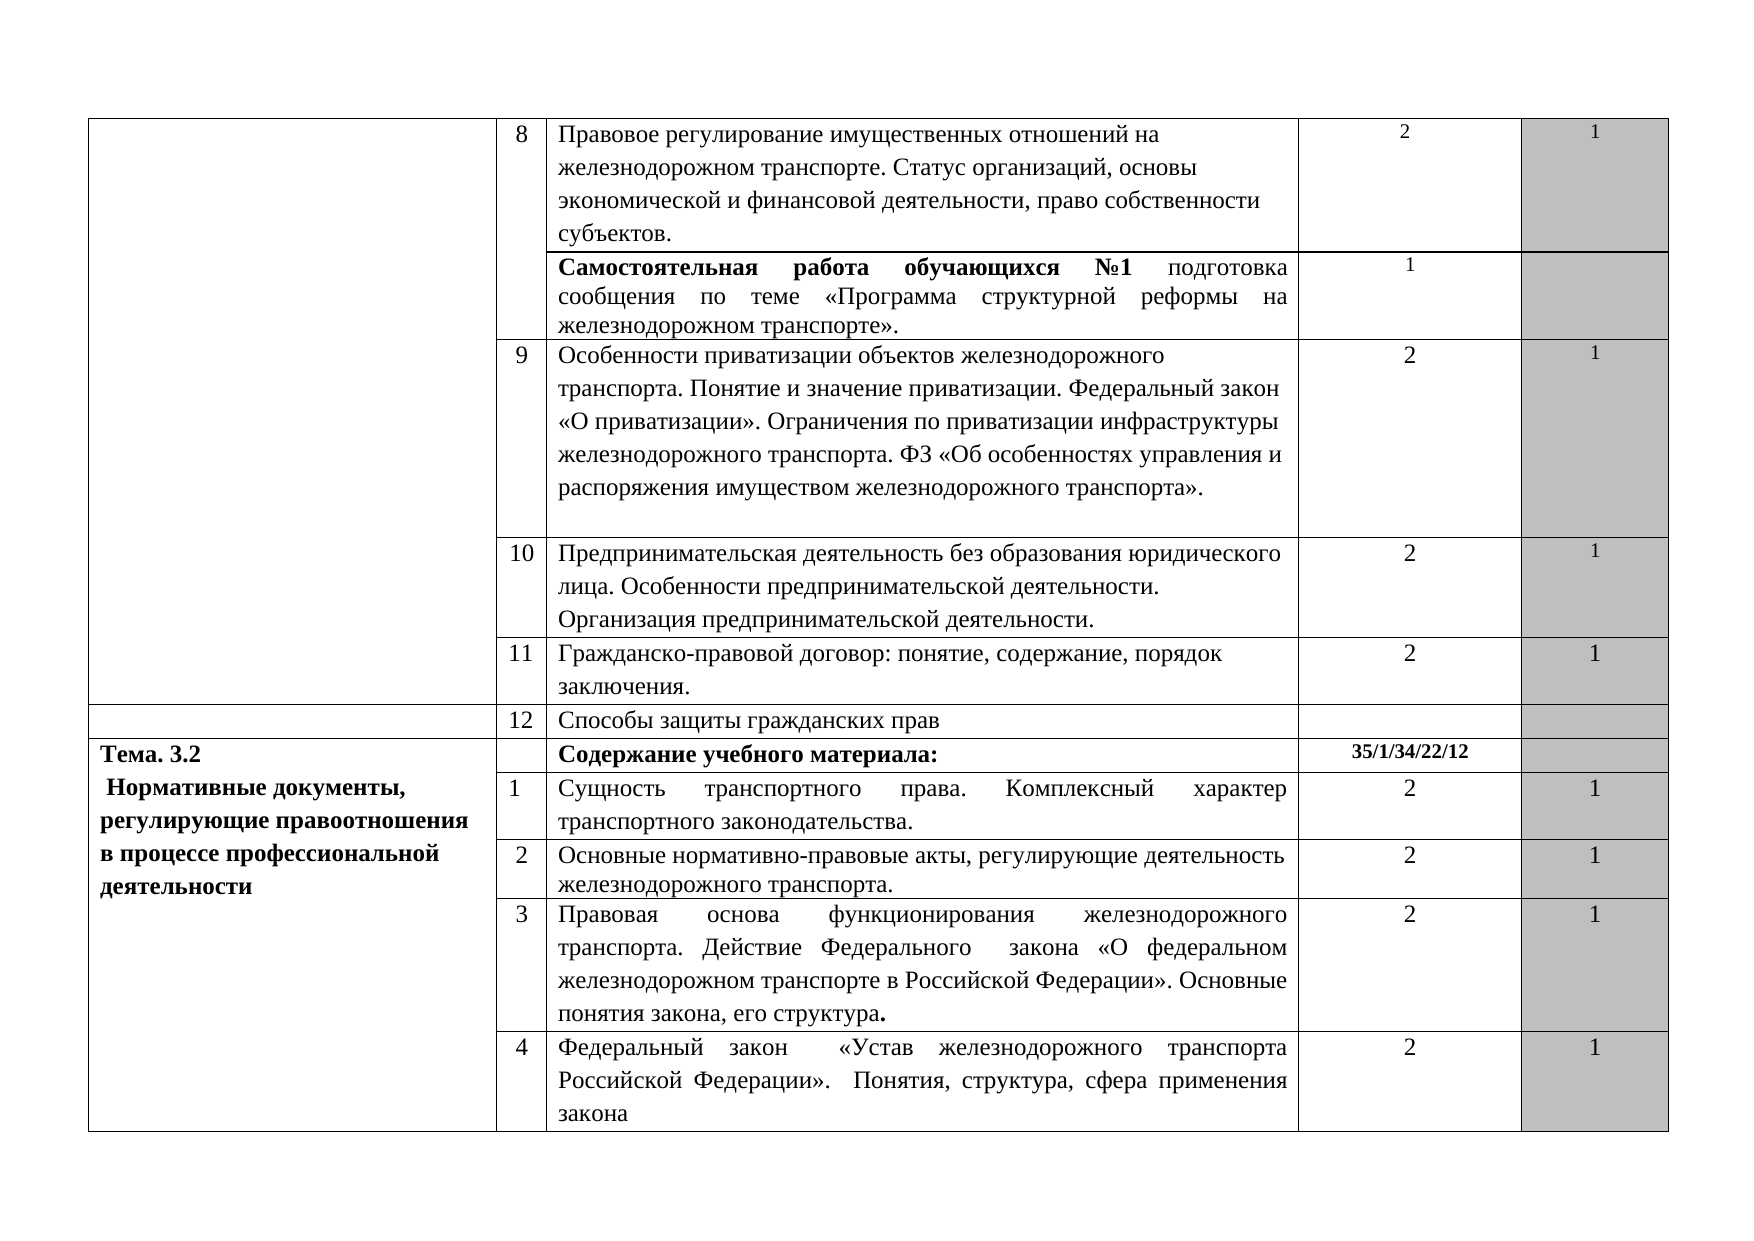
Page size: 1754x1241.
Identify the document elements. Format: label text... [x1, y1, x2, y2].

table_cell 1 [1299, 253, 1521, 339]
table_cell Правовое регулирование имущественных отношений на железнодорожном транспорте. Статус организаций, основы экономической и финансовой деятельности, право собственности субъектов. [547, 119, 1298, 251]
table_cell 1 [1522, 899, 1668, 1031]
table_cell 2 [497, 840, 546, 898]
table_cell 10 [497, 538, 546, 637]
table_cell Основные нормативно-правовые акты, регулирующие деятельность железнодорожного транспорта. [547, 840, 1298, 898]
table_cell 1 [1522, 773, 1668, 839]
table_cell [1522, 705, 1668, 738]
table_cell 1 [1522, 1032, 1668, 1131]
table_cell 11 [497, 638, 546, 704]
table_cell Способы защиты гражданских прав [547, 705, 1298, 738]
table_cell Гражданско-правовой договор: понятие, содержание, порядок заключения. [547, 638, 1298, 704]
table_cell 1 [1522, 638, 1668, 704]
table_cell 12 [497, 705, 546, 738]
table_cell 2 [1299, 899, 1521, 1031]
table_cell 1 [1522, 840, 1668, 898]
table_cell Правовая основа функционирования железнодорожного транспорта. Действие Федерального закона «О федеральном железнодорожном транспорте в Российской Федерации». Основные понятия закона, его структура. [547, 899, 1298, 1031]
table_cell Содержание учебного материала: [547, 739, 1298, 772]
table_cell [89, 705, 496, 738]
table_cell 1 [497, 773, 546, 839]
table_cell 2 [1299, 638, 1521, 704]
table_cell Предпринимательская деятельность без образования юридического лица. Особенности предпринимательской деятельности. Организация предпринимательской деятельности. [547, 538, 1298, 637]
table_cell 1 [1522, 340, 1668, 537]
table_cell 8 [497, 119, 546, 339]
table_cell 2 [1299, 773, 1521, 839]
table_cell [1522, 253, 1668, 339]
table_cell Особенности приватизации объектов железнодорожного транспорта. Понятие и значение приватизации. Федеральный закон «О приватизации». Ограничения по приватизации инфраструктуры железнодорожного транспорта. ФЗ «Об особенностях управления и распоряжения имуществом железнодорожного транспорта». [547, 340, 1298, 537]
table_cell Сущность транспортного права. Комплексный характер транспортного законодательства. [547, 773, 1298, 839]
table_cell 9 [497, 340, 546, 537]
table_cell 4 [497, 1032, 546, 1131]
table_cell [1522, 739, 1668, 772]
table_cell [1299, 705, 1521, 738]
table_cell 2 [1299, 119, 1521, 251]
table_cell 3 [497, 899, 546, 1031]
table_cell Тема. 3.2 Нормативные документы, регулирующие правоотношения в процессе профессиональной деятельности [89, 739, 496, 1131]
table_cell 2 [1299, 340, 1521, 537]
table_cell Самостоятельная работа обучающихся №1 подготовка сообщения по теме «Программа структурной реформы на железнодорожном транспорте». [547, 253, 1298, 339]
table_cell 2 [1299, 538, 1521, 637]
table_cell [497, 739, 546, 772]
table_cell 1 [1522, 119, 1668, 251]
table_cell 1 [1522, 538, 1668, 637]
table_cell 2 [1299, 1032, 1521, 1131]
table_cell 35/1/34/22/12 [1299, 739, 1521, 772]
table_cell Федеральный закон «Устав железнодорожного транспорта Российской Федерации». Понятия, структура, сфера применения закона [547, 1032, 1298, 1131]
table_cell 2 [1299, 840, 1521, 898]
